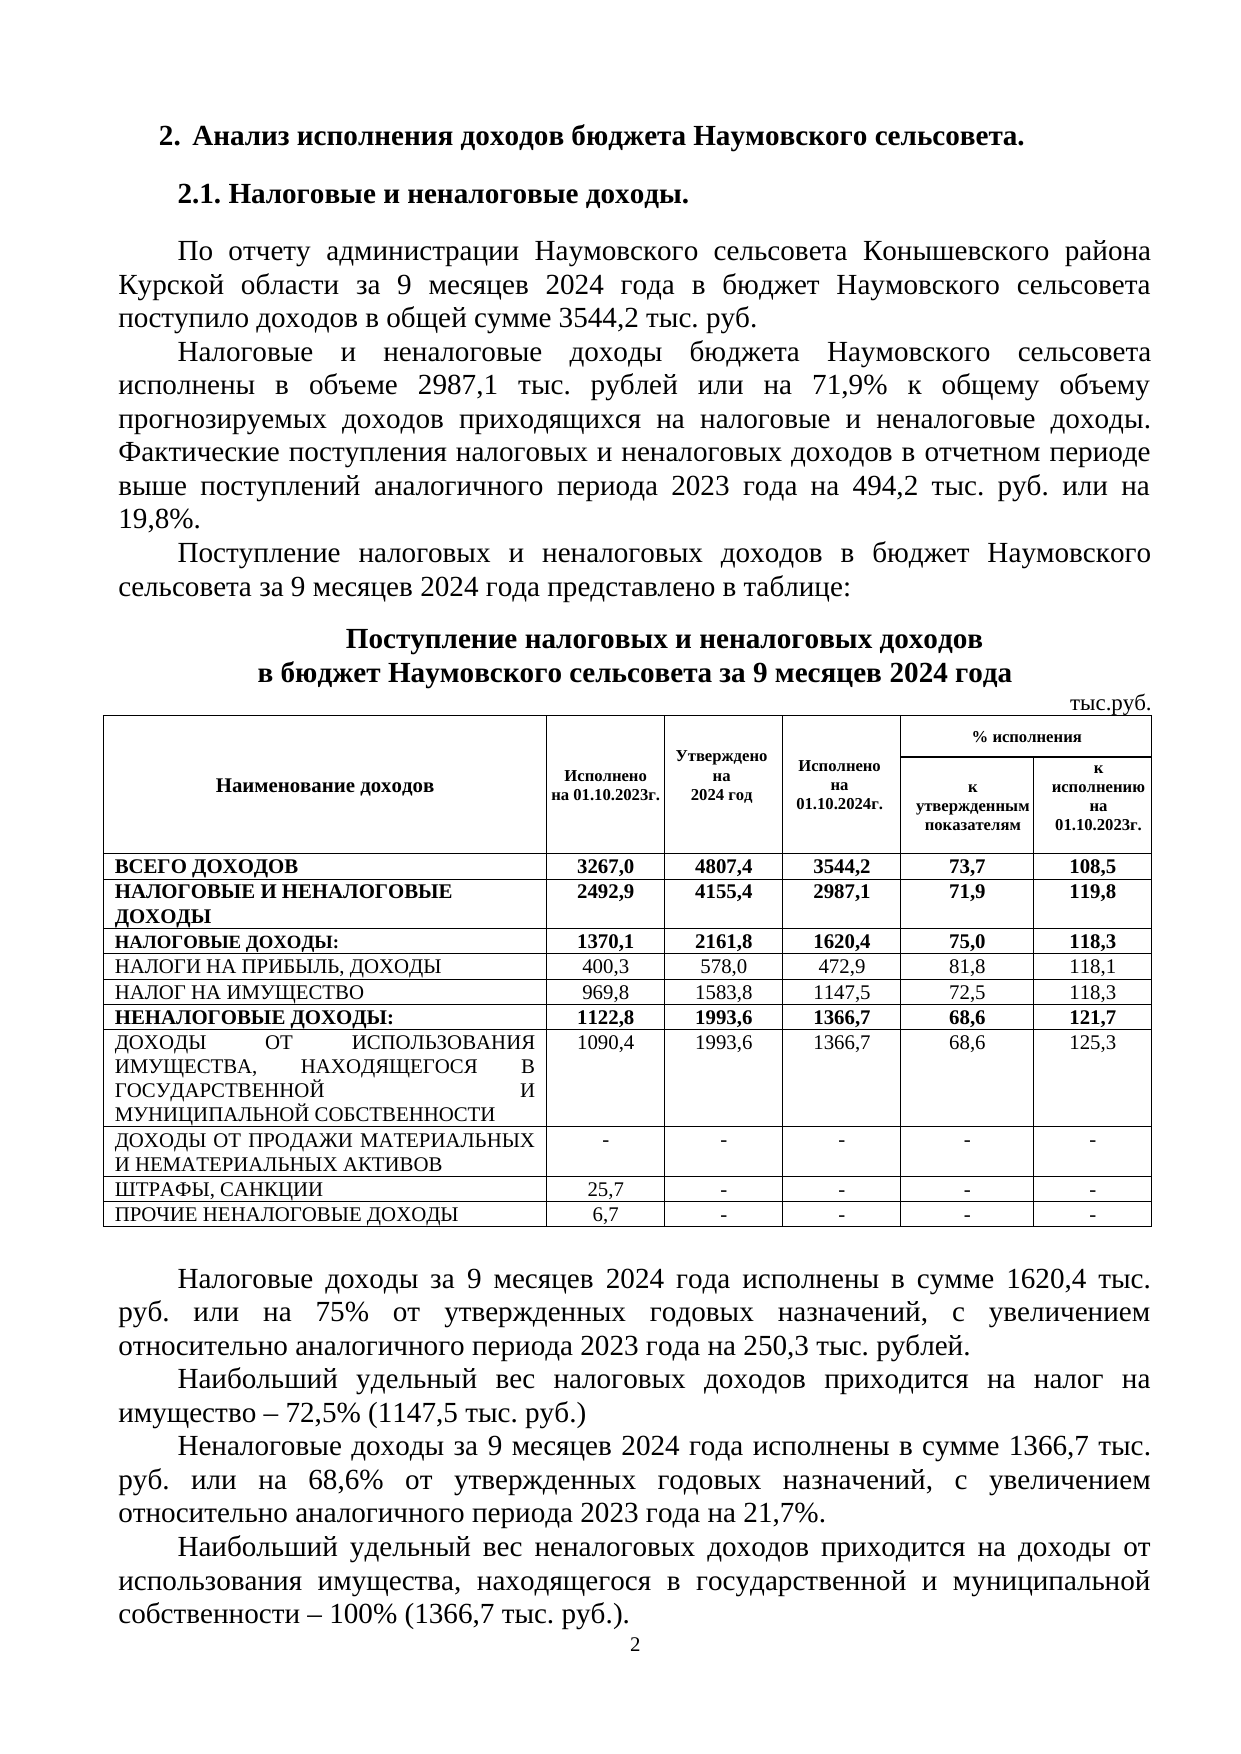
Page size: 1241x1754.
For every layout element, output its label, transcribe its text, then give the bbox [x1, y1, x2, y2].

table_cell - [665, 1177, 782, 1201]
table_cell 118,3 [1034, 929, 1151, 953]
table_cell 1370,1 [547, 929, 664, 953]
text Наибольший удельный вес неналоговых доходов приходится на доходы от использования имущества, находящегося в государственной и муниципальной собственности – 100% (1366,7 тыс. руб.). [118, 1529, 1152, 1630]
table_cell НАЛОГ НА ИМУЩЕСТВО [104, 980, 546, 1004]
table_cell - [783, 1202, 900, 1226]
list Анализ исполнения доходов бюджета Наумовского сельсовета. [159, 118, 1152, 152]
table_cell 1090,4 [547, 1030, 664, 1126]
table_cell 118,3 [1034, 980, 1151, 1004]
table_cell - [665, 1127, 782, 1176]
table_cell 71,9 [901, 880, 1033, 928]
text 2.1. Налоговые и неналоговые доходы. [156, 176, 1152, 209]
table_header % исполнения [901, 716, 1151, 756]
text Налоговые и неналоговые доходы бюджета Наумовского сельсовета исполнены в объеме 2987,1 тыс. рублей или на 71,9% к общему объему прогнозируемых доходов приходящихся на налоговые и неналоговые доходы. Фактические поступления налоговых и неналоговых доходов в отчетном периоде выше поступлений аналогичного периода 2023 года на 494,2 тыс. руб. или на 19,8%. [118, 334, 1152, 535]
table_cell 119,8 [1034, 880, 1151, 928]
table_cell - [901, 1177, 1033, 1201]
table_cell 969,8 [547, 980, 664, 1004]
table_cell 1147,5 [783, 980, 900, 1004]
table_cell 2161,8 [665, 929, 782, 953]
table_cell 472,9 [783, 954, 900, 978]
table_cell 1583,8 [665, 980, 782, 1004]
table_header Исполнено на 01.10.2024г. [783, 716, 900, 853]
table_cell - [1034, 1177, 1151, 1201]
table_cell 578,0 [665, 954, 782, 978]
table_cell к утвержденным показателям [901, 758, 1033, 853]
table_cell 1366,7 [783, 1005, 900, 1029]
table_cell 4807,4 [665, 854, 782, 878]
table_cell - [783, 1177, 900, 1201]
text Наибольший удельный вес налоговых доходов приходится на налог на имущество – 72,5% (1147,5 тыс. руб.) [118, 1361, 1152, 1428]
text Поступление налоговых и неналоговых доходов в бюджет Наумовского сельсовета за 9 месяцев 2024 года представлено в таблице: [118, 535, 1152, 602]
table_cell 118,1 [1034, 954, 1151, 978]
table_cell 6,7 [547, 1202, 664, 1226]
table_cell - [901, 1202, 1033, 1226]
table_cell НАЛОГИ НА ПРИБЫЛЬ, ДОХОДЫ [104, 954, 546, 978]
table_cell 1993,6 [665, 1030, 782, 1126]
text Поступление налоговых и неналоговых доходов [118, 621, 1152, 655]
table_cell ВСЕГО ДОХОДОВ [104, 854, 546, 878]
text тыс.руб. [118, 688, 1152, 715]
table_cell 73,7 [901, 854, 1033, 878]
table_header Утверждено на 2024 год [665, 716, 782, 853]
table_cell - [1034, 1202, 1151, 1226]
table_cell - [783, 1127, 900, 1176]
table_cell НАЛОГОВЫЕ ДОХОДЫ: [104, 929, 546, 953]
table_cell НЕНАЛОГОВЫЕ ДОХОДЫ: [104, 1005, 546, 1029]
table_cell 3267,0 [547, 854, 664, 878]
text Неналоговые доходы за 9 месяцев 2024 года исполнены в сумме 1366,7 тыс. руб. или на 68,6% от утвержденных годовых назначений, с увеличением относительно аналогичного периода 2023 года на 21,7%. [118, 1428, 1152, 1529]
table_cell 4155,4 [665, 880, 782, 928]
table_cell 400,3 [547, 954, 664, 978]
text По отчету администрации Наумовского сельсовета Конышевского района Курской области за 9 месяцев 2024 года в бюджет Наумовского сельсовета поступило доходов в общей сумме 3544,2 тыс. руб. [118, 233, 1152, 334]
table_cell ДОХОДЫ ОТ ПРОДАЖИ МАТЕРИАЛЬНЫХ И НЕМАТЕРИАЛЬНЫХ АКТИВОВ [104, 1127, 546, 1176]
table_cell 68,6 [901, 1005, 1033, 1029]
table_cell 1366,7 [783, 1030, 900, 1126]
table_cell 3544,2 [783, 854, 900, 878]
table_cell НАЛОГОВЫЕ И НЕНАЛОГОВЫЕ ДОХОДЫ [104, 880, 546, 928]
table_cell 2987,1 [783, 880, 900, 928]
table_cell - [1034, 1127, 1151, 1176]
table_cell 68,6 [901, 1030, 1033, 1126]
table_cell ПРОЧИЕ НЕНАЛОГОВЫЕ ДОХОДЫ [104, 1202, 546, 1226]
table_cell 81,8 [901, 954, 1033, 978]
table_cell 121,7 [1034, 1005, 1151, 1029]
table_cell 1122,8 [547, 1005, 664, 1029]
table_cell 108,5 [1034, 854, 1151, 878]
table_cell к исполнению на 01.10.2023г. [1034, 758, 1151, 853]
table_cell 25,7 [547, 1177, 664, 1201]
table_header Исполнено на 01.10.2023г. [547, 716, 664, 853]
table_header Наименование доходов [104, 716, 546, 853]
text Налоговые доходы за 9 месяцев 2024 года исполнены в сумме 1620,4 тыс. руб. или на 75% от утвержденных годовых назначений, с увеличением относительно аналогичного периода 2023 года на 250,3 тыс. рублей. [118, 1261, 1152, 1361]
table_cell - [547, 1127, 664, 1176]
table_cell - [665, 1202, 782, 1226]
table_cell ДОХОДЫ ОТ ИСПОЛЬЗОВАНИЯ ИМУЩЕСТВА, НАХОДЯЩЕГОСЯ В ГОСУДАРСТВЕННОЙ И МУНИЦИПАЛЬНОЙ СОБСТВЕННОСТИ [104, 1030, 546, 1126]
table_cell 125,3 [1034, 1030, 1151, 1126]
table_cell 2492,9 [547, 880, 664, 928]
table_cell ШТРАФЫ, САНКЦИИ [104, 1177, 546, 1201]
table_cell 72,5 [901, 980, 1033, 1004]
table_cell 1993,6 [665, 1005, 782, 1029]
text в бюджет Наумовского сельсовета за 9 месяцев 2024 года [118, 655, 1152, 688]
table_cell 1620,4 [783, 929, 900, 953]
table_cell 75,0 [901, 929, 1033, 953]
table_cell - [901, 1127, 1033, 1176]
